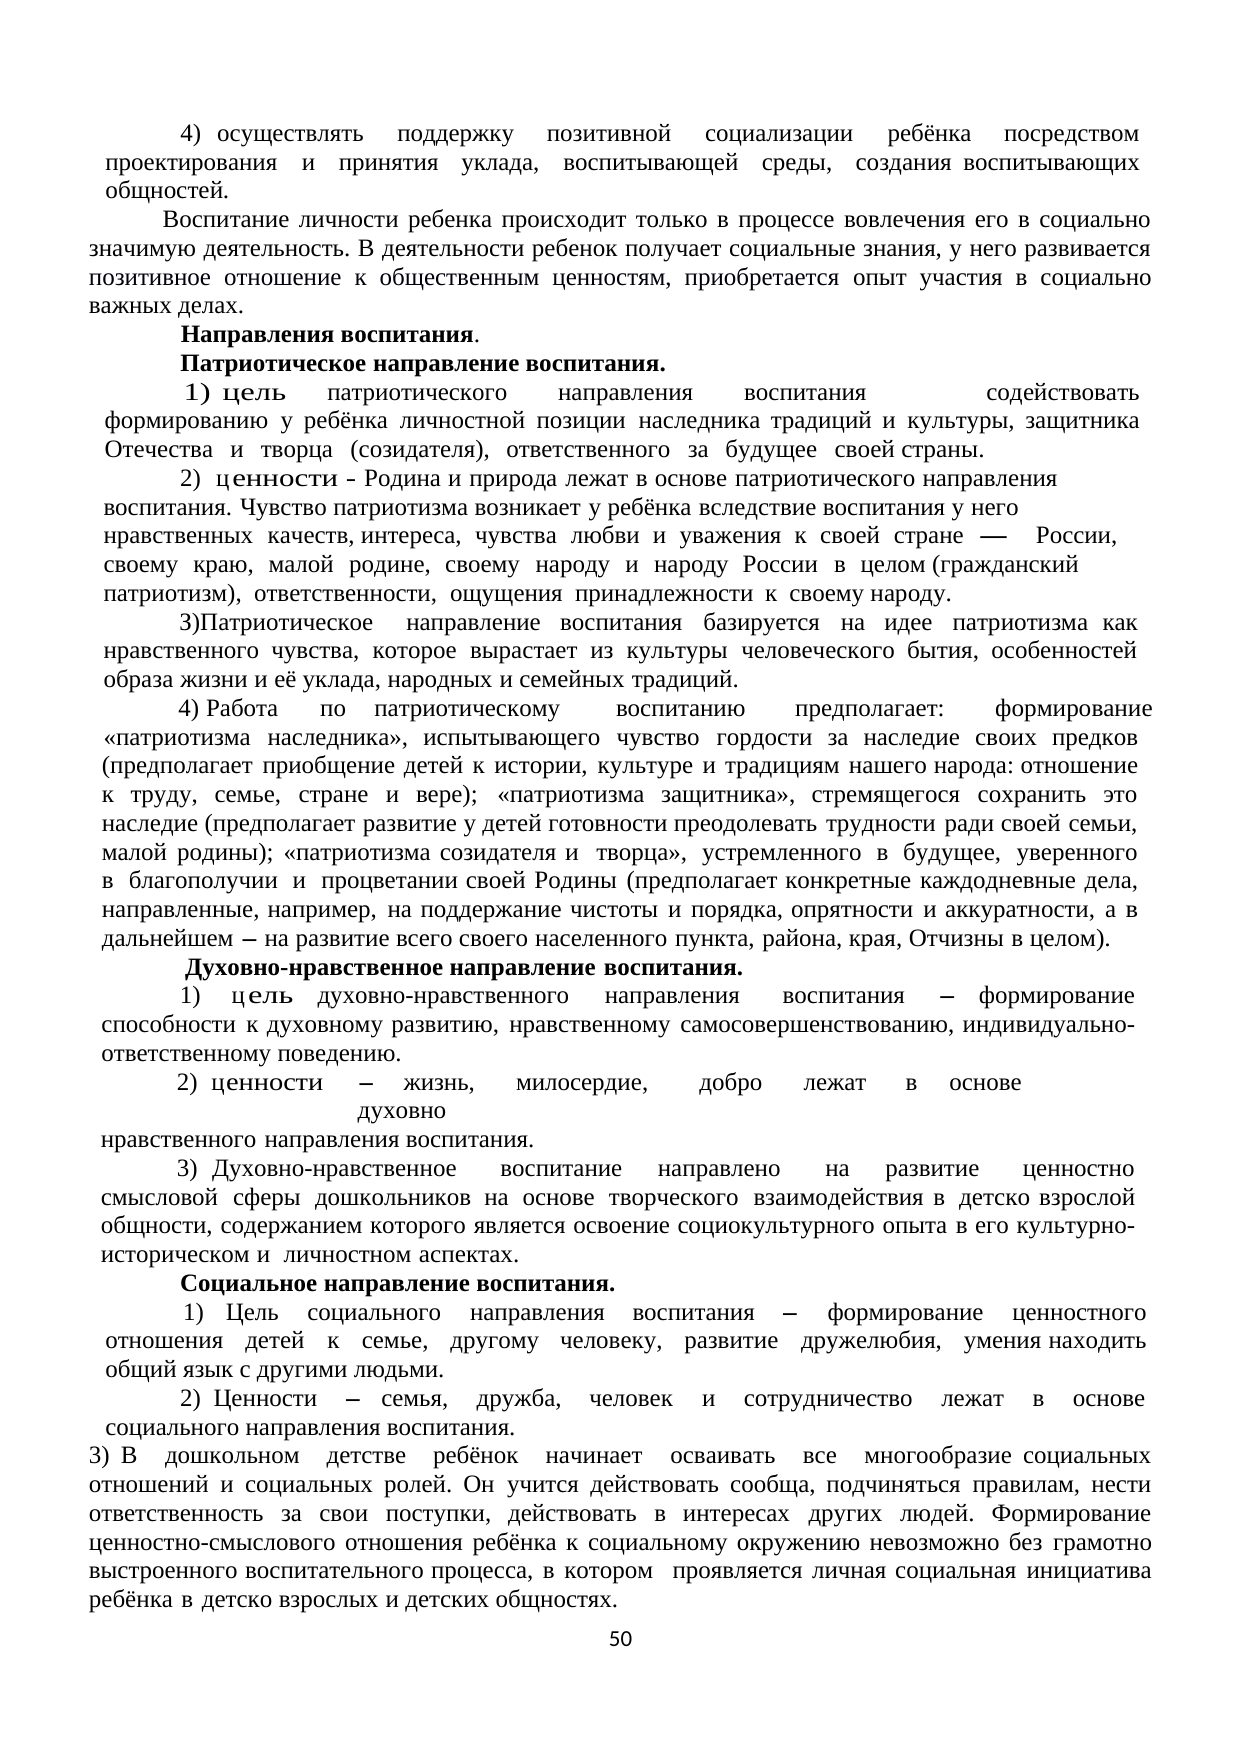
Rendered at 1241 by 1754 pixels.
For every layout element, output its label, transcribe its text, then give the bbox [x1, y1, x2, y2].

text 1) Цель социального направления воспитания - формирование ценностного отношения детей к семье, другому человеку, развитие дружелюбия, умения находить общий язык с другими людьми. [105, 1297, 1147, 1383]
text 2) Ценности - семья, дружба, человек и сотрудничество лежат в основе социального направления воспитания. [105, 1383, 1146, 1441]
text нравственного направления воспитания. [101, 1124, 567, 1153]
text 3) В дошкольном детстве ребёнок начинает осваивать все многообразие социальных отношений и социальных ролей. Он учится действовать сообща, подчиняться правилам, нести ответственность за свои поступки, действовать в интересах других людей. Формирование ценностно-смыслового отношения ребёнка к социальному окружению невозможно без грамотно выстроенного воспитательного процесса, в котором проявляется личная социальная инициатива ребёнка в детско­ взрослых и детских общностях. [89, 1441, 1152, 1613]
text 4) осуществлять поддержку позитивной социализации ребёнка посредством проектирования и принятия уклада, воспитывающей среды, создания воспитывающих общностей. [105, 118, 1140, 204]
text 2) ценности - жизнь, милосердие, добро лежат в основе духовно­ [177, 1067, 1154, 1124]
text 3) Духовно-нравственное воспитание направлено на развитие ценностно­ смысловой сферы дошкольников на основе творческого взаимодействия в детско­ взрослой общности, содержанием которого является освоение социокультурного опыта в его культурно-историческом и личностном аспектах. [101, 1153, 1135, 1268]
text «патриотизма наследника», испытывающего чувство гордости за наследие своих предков (предполагает приобщение детей к истории, культуре и традициям нашего народа: отношение к труду, семье, стране и вере); «патриотизма защитника», стремящегося сохранить это наследие (предполагает развитие у детей готовности преодолевать трудности ради своей семьи, малой родины); «патриотизма созидателя и творца», устремленного в будущее, уверенного в благополучии и процветании своей Родины (предполагает конкретные каждодневные дела, направленные, например, на поддержание чистоты и порядка, опрятности и аккуратности, а в дальнейшем - на развитие всего своего населенного пункта, района, края, Отчизны в целом). [102, 722, 1138, 952]
text 4) Работа по патриотическому воспитанию предполагает: формирование [178, 693, 1154, 722]
text Направления воспитания. [181, 319, 1154, 348]
text Социальное направление воспитания. [180, 1268, 1154, 1297]
text Воспитание личности ребенка происходит только в процессе вовлечения его в социально значимую деятельность. В деятельности ребенок получает социальные знания, у него развивается позитивное отношение к общественным ценностям, приобретается опыт участия в социально важных делах. [89, 204, 1152, 319]
text 1) цель патриотического направления воспитания содействовать формированию у ребёнка личностной позиции наследника традиций и культуры, защитника Отечества и творца (созидателя), ответственного за будущее своей страны. [104, 377, 1140, 463]
text 2) ценности - Родина и природа лежат в основе патриотического направления воспитания. Чувство патриотизма возникает у ребёнка вследствие воспитания у него нравственных качеств, интереса, чувства любви и уважения к своей стране - России, своему краю, малой родине, своему народу и народу России в целом (гражданский патриотизм), ответственности, ощущения принадлежности к своему народу. [103, 463, 1147, 607]
text З)Патриотическое направление воспитания базируется на идее патриотизма как нравственного чувства, которое вырастает из культуры человеческого бытия, особенностей образа жизни и её уклада, народных и семейных традиций. [103, 607, 1137, 693]
text Патриотическое направление воспитания. [180, 348, 1154, 377]
text Духовно-нравственное направление воспитания. [177, 952, 1154, 981]
text 1) цель духовно-нравственного направления воспитания - формирование способности к духовному развитию, нравственному самосовершенствованию, индивидуально-ответственному поведению. [101, 981, 1135, 1067]
